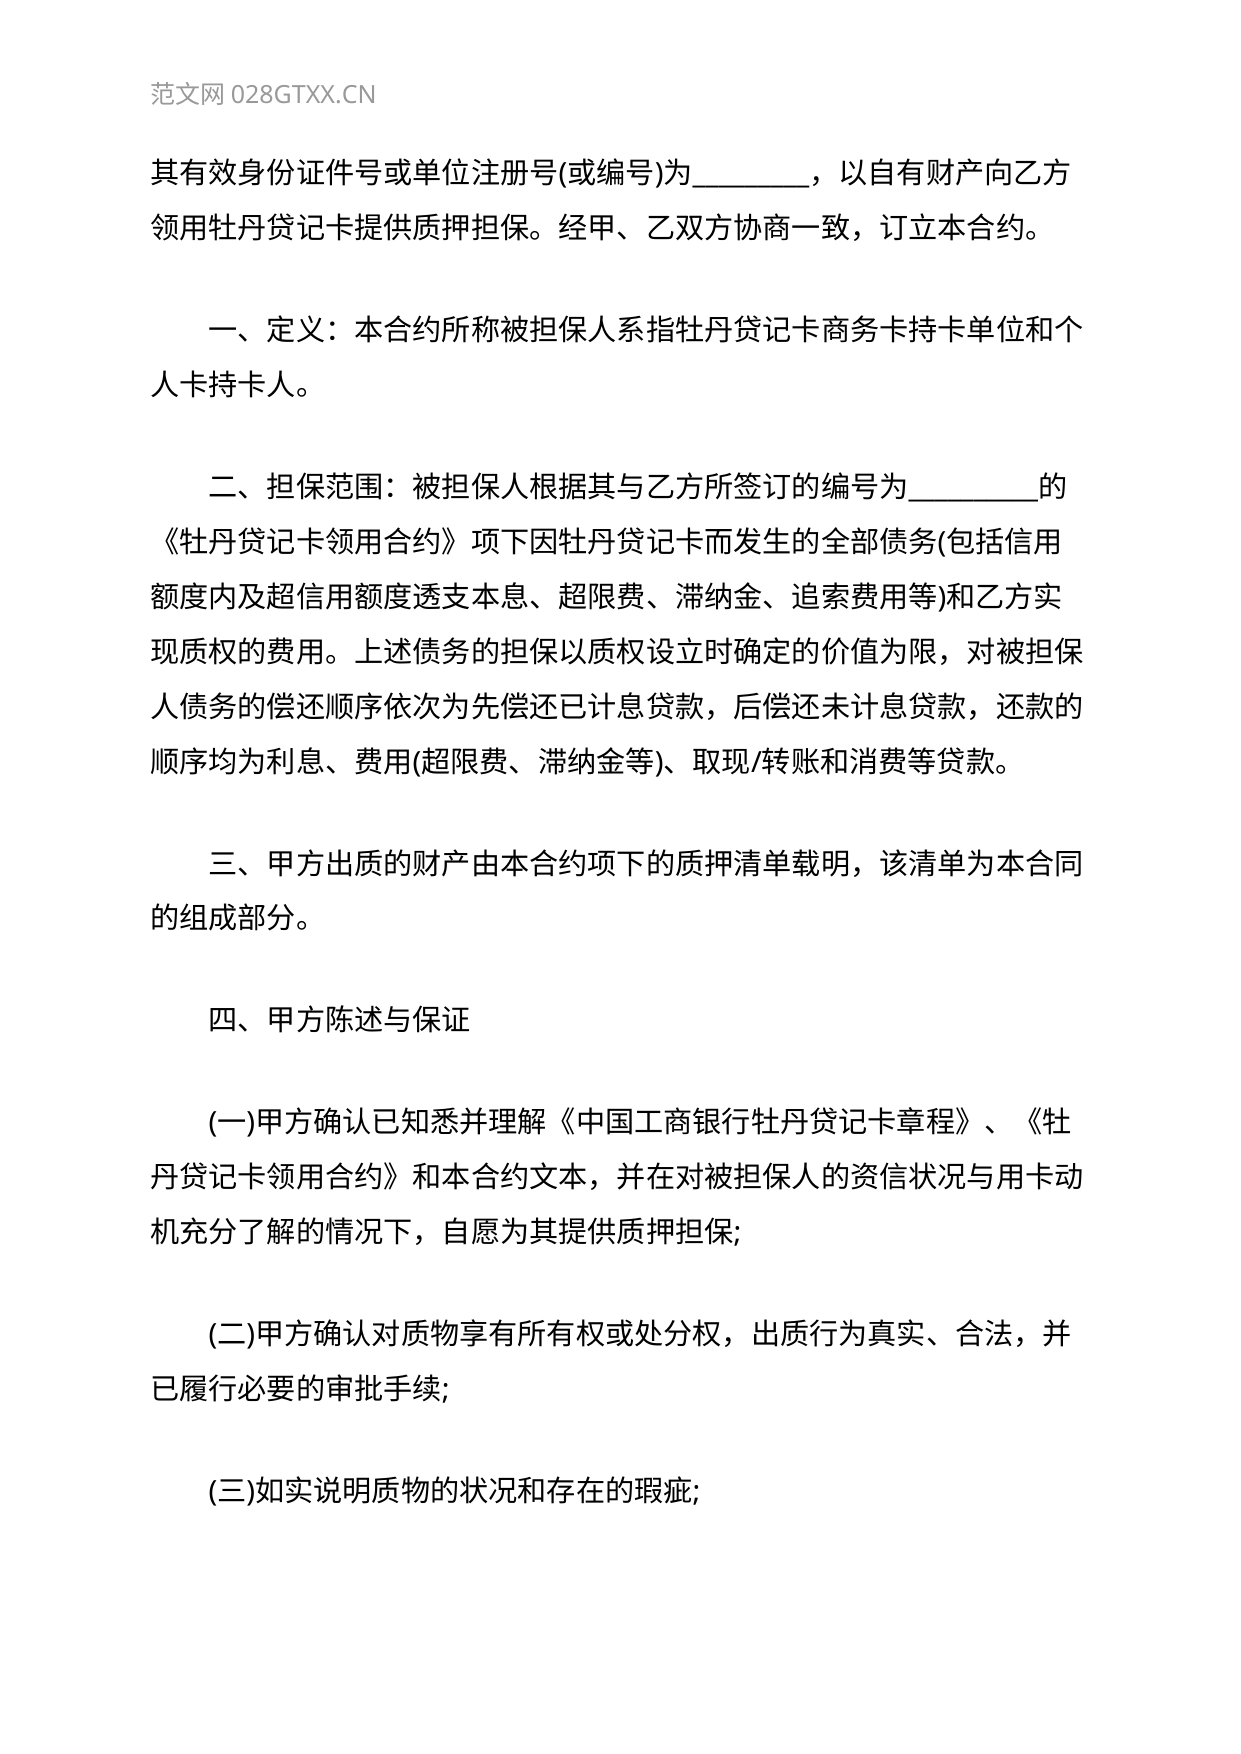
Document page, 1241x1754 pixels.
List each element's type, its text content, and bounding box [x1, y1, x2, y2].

text (二)甲方确认对质物享有所有权或处分权，出质行为真实、合法，并已履行必要的审批手续; [150, 1311, 1090, 1408]
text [150, 150, 1090, 247]
text (一)甲方确认已知悉并理解《中国工商银行牡丹贷记卡章程》、《牡丹贷记卡领用合约》和本合约文本，并在对被担保人的资信状况与用卡动机充分了解的情况下，自愿为其提供质押担保; [150, 1099, 1090, 1251]
text 四、甲方陈述与保证 [150, 997, 1090, 1039]
text 二、担保范围：被担保人根据其与乙方所签订的编号为__________的《牡丹贷记卡领用合约》项下因牡丹贷记卡而发生的全部债务(包括信用额度内及超信用额度透支本息、超限费、滞纳金、追索费用等)和乙方实现质权的费用。上述债务的担保以质权设立时确定的价值为限，对被担保人债务的偿还顺序依次为先偿还已计息贷款，后偿还未计息贷款，还款的顺序均为利息、费用(超限费、滞纳金等)、取现/转账和消费等贷款。 [150, 463, 1090, 781]
text 一、定义：本合约所称被担保人系指牡丹贷记卡商务卡持卡单位和个人卡持卡人。 [150, 307, 1090, 404]
text 三、甲方出质的财产由本合约项下的质押清单载明，该清单为本合同的组成部分。 [150, 840, 1090, 937]
text (三)如实说明质物的状况和存在的瑕疵; [150, 1467, 1090, 1510]
